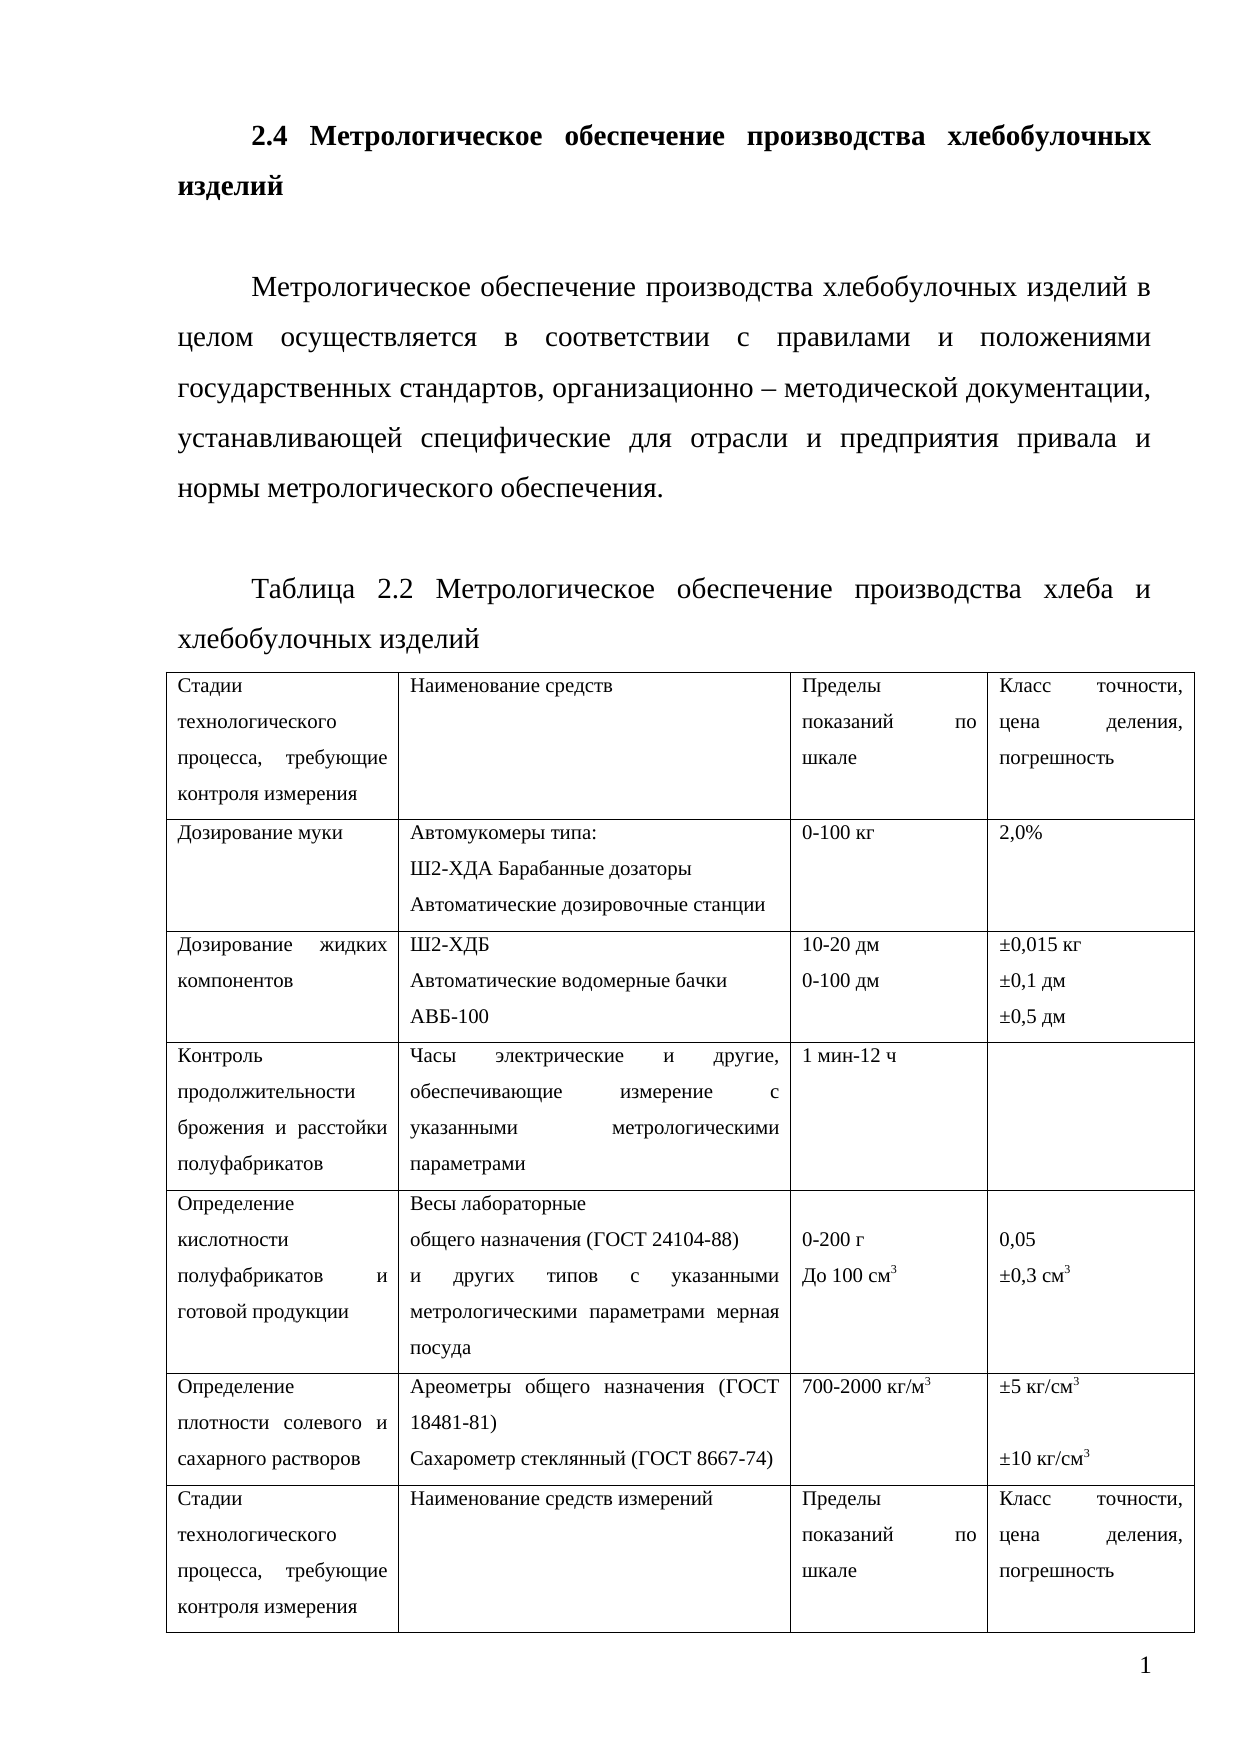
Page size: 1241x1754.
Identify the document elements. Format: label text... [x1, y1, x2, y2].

table_cell Дозирование муки [167, 820, 398, 931]
table_cell Ш2-ХДБ Автоматические водомерные бачки АВБ-100 [399, 932, 790, 1042]
table_cell 700-2000 кг/м3 [791, 1374, 987, 1484]
table_cell Наименование средств измерений [399, 1486, 790, 1632]
table_cell Автомукомеры типа: Ш2-ХДА Барабанные дозаторы Автоматические дозировочные станции [399, 820, 790, 931]
table_cell Ареометры общего назначения (ГОСТ 18481-81) Сахарометр стеклянный (ГОСТ 8667-74) [399, 1374, 790, 1484]
text Метрологическое обеспечение производства хлебобулочных изделий в целом осуществляется в соответствии с правилами и положениями государственных стандартов, организационно – методической документации, устанавливающей специфические для отрасли и предприятия привала и нормы метрологического обеспечения. [177, 269, 1152, 504]
table_cell 0- До 100 см3 [791, 1191, 987, 1373]
table_header Класс точности, цена деления, погрешность [988, 673, 1194, 819]
table_cell Пределы показаний по шкале [791, 1486, 987, 1632]
table_cell Дозирование жидких компонентов [167, 932, 398, 1042]
table_header Стадии технологического процесса, требующие контроля измерения [167, 673, 398, 819]
table_cell Класс точности, цена деления, погрешность [988, 1486, 1194, 1632]
table_cell [988, 1043, 1194, 1189]
table_cell Стадии технологического процесса, требующие контроля измерения [167, 1486, 398, 1632]
table_cell 10-20 дм 0-100 дм [791, 932, 987, 1042]
table_cell Контроль продолжительности брожения и расстойки полуфабрикатов [167, 1043, 398, 1189]
table_cell ±5 кг/см3 ±10 кг/см3 [988, 1374, 1194, 1484]
table_cell 1 мин-12 ч [791, 1043, 987, 1189]
table_cell 2,0% [988, 820, 1194, 931]
table_cell Определение плотности солевого и сахарного растворов [167, 1374, 398, 1484]
table_cell Часы электрические и другие, обеспечивающие измерение с указанными метрологическими параметрами [399, 1043, 790, 1189]
table_cell 0- [791, 820, 987, 931]
table_cell 0,05 ±0,3 см3 [988, 1191, 1194, 1373]
table_cell Весы лабораторные общего назначения (ГОСТ 24104-88) и других типов с указанными метрологическими параметрами мерная посуда [399, 1191, 790, 1373]
table_cell Определение кислотности полуфабрикатов и готовой продукции [167, 1191, 398, 1373]
text 2.4 Метрологическое обеспечение производства хлебобулочных изделий [177, 118, 1152, 202]
text Таблица 2.2 Метрологическое обеспечение производства хлеба и хлебобулочных изделий [177, 571, 1152, 655]
table_header Наименование средств [399, 673, 790, 819]
table_header Пределы показаний по шкале [791, 673, 987, 819]
table_cell ± ±0,1 дм ±0,5 дм [988, 932, 1194, 1042]
